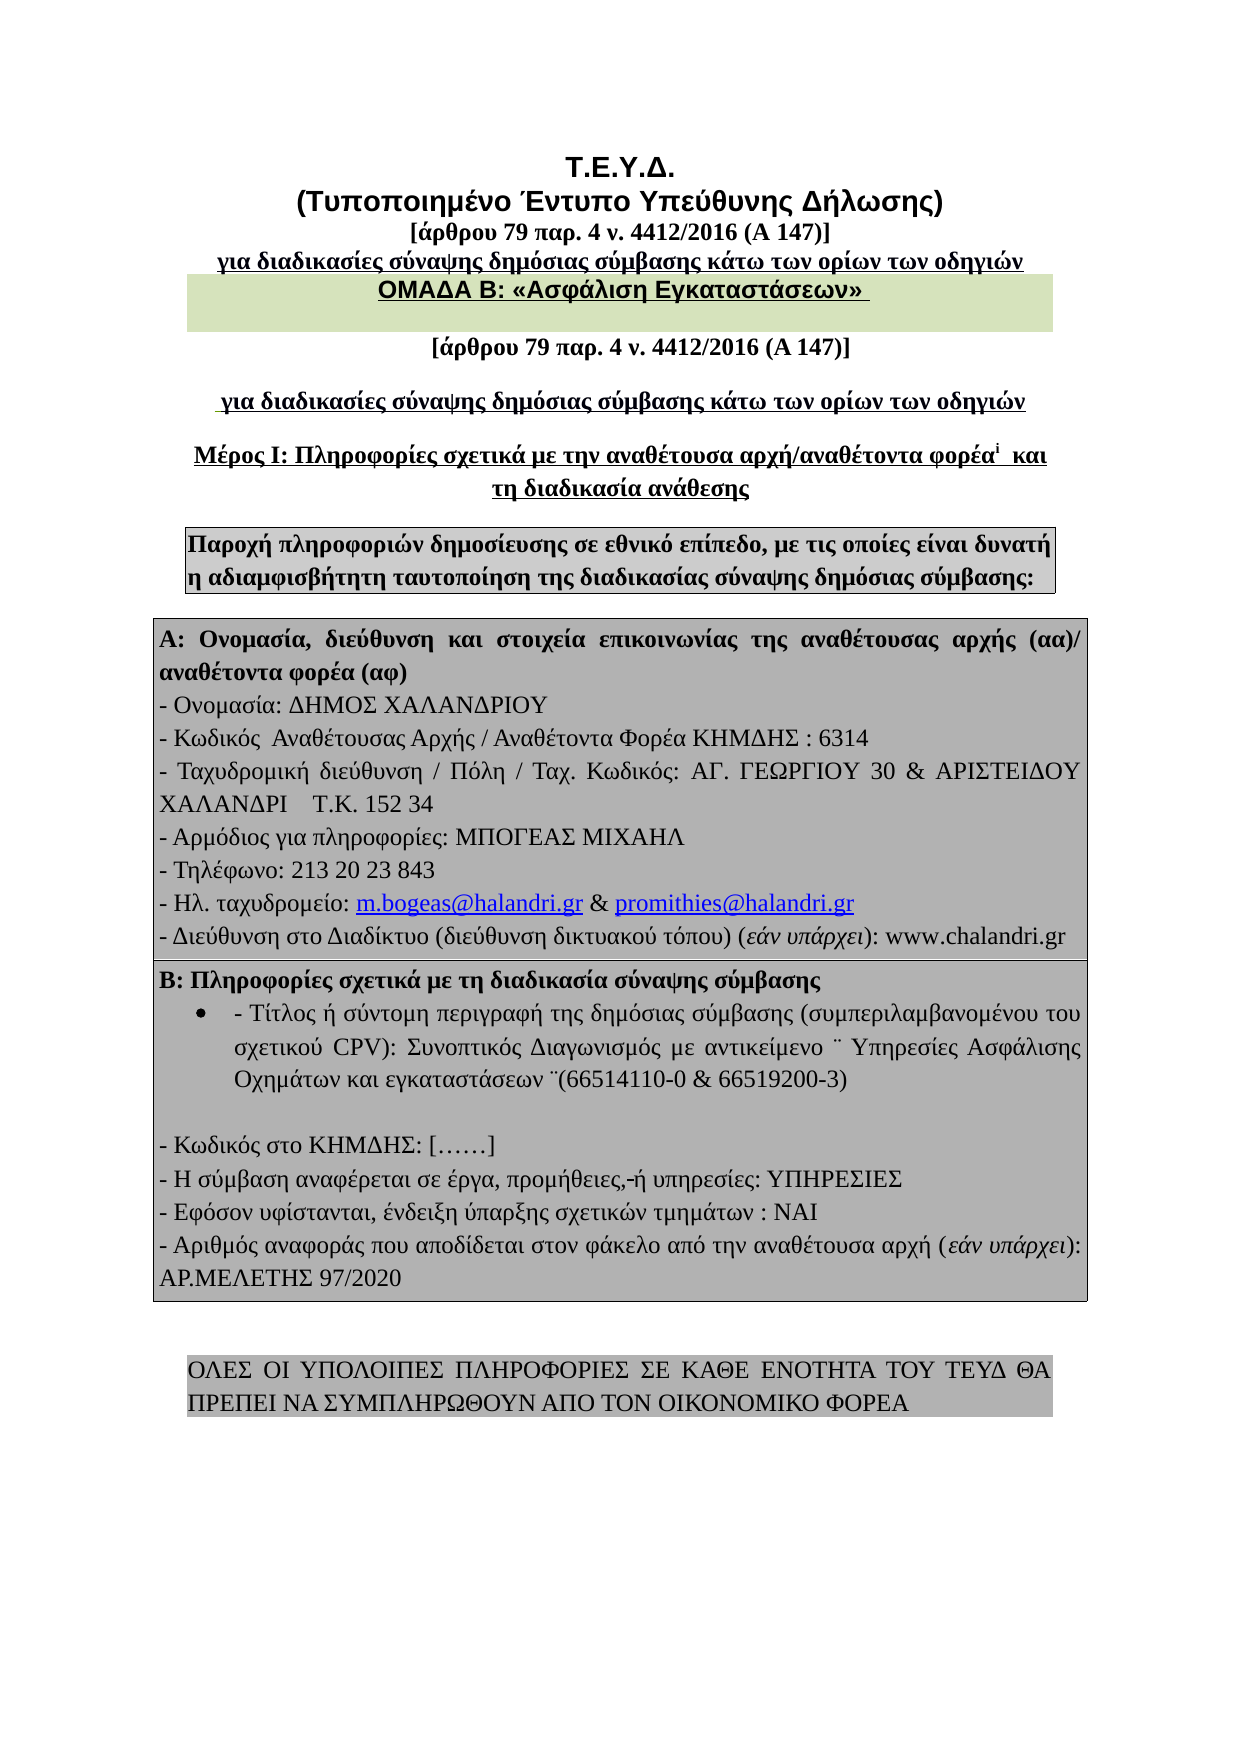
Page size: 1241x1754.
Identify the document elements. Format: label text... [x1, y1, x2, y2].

text (Τυποποιημένο Έντυπο Υπεύθυνης Δήλωσης) [187, 183, 1053, 217]
text [άρθρου 79 παρ. 4 ν. 4412/2016 (Α 147)] [187, 332, 1053, 361]
text Μέρος Ι: Πληροφορίες σχετικά με την αναθέτουσα αρχή/αναθέτοντα φορέα και τη διαδικασία ανάθεσης [187, 440, 1053, 502]
text Παροχή πληροφοριών δημοσίευσης σε εθνικό επίπεδο, με τις οποίες είναι δυνατή η αδιαμφισβήτητη ταυτοποίηση της διαδικασίας σύναψης δημόσιας σύμβασης: [186, 528, 1055, 593]
text για διαδικασίες σύναψης δημόσιας σύμβασης κάτω των ορίων των οδηγιών [187, 386, 1053, 415]
text ΟΜΑΔΑ Β: «Ασφάλιση Εγκαταστάσεων» [187, 274, 1053, 303]
text ΟΛΕΣ ΟΙ ΥΠΟΛΟΙΠΕΣ ΠΛΗΡΟΦΟΡΙΕΣ ΣΕ ΚΑΘΕ ΕΝΟΤΗΤΑ ΤΟΥ ΤΕΥΔ ΘΑ ΠΡΕΠΕΙ ΝΑ ΣΥΜΠΛΗΡΩΘΟΥΝ ΑΠΟ ΤΟΝ ΟΙΚΟΝΟΜΙΚΟ ΦΟΡΕΑ [187, 1355, 1053, 1417]
text Τ.Ε.Υ.Δ. [187, 150, 1053, 183]
text για διαδικασίες σύναψης δημόσιας σύμβασης κάτω των ορίων των οδηγιών [187, 246, 1053, 274]
text [άρθρου 79 παρ. 4 ν. 4412/2016 (Α 147)] [187, 217, 1053, 246]
table_header Α: Ονομασία, διεύθυνση και στοιχεία επικοινωνίας της αναθέτουσας αρχής (αα)/ αναθέτοντα φορέα (αφ) - Ονομασία: ΔΗΜΟΣ ΧΑΛΑΝΔΡΙΟΥ - Κωδικός Αναθέτουσας Αρχής / Αναθέτοντα Φορέα ΚΗΜΔΗΣ : 6314 - Ταχυδρομική διεύθυνση / Πόλη / Ταχ. Κωδικός: ΑΓ. ΓΕΩΡΓΙΟΥ 30 & ΑΡΙΣΤΕΙΔΟΥ ΧΑΛΑΝΔΡΙ Τ.Κ. 152 34 - Αρμόδιος για πληροφορίες: ΜΠΟΓΕΑΣ ΜΙΧΑΗΛ - Τηλέφωνο: 213 20 23 843 - Ηλ. ταχυδρομείο: m.bogeas@halandri.gr & promithies@halandri.gr - Διεύθυνση στο Διαδίκτυο (διεύθυνση δικτυακού τόπου) (εάν υπάρχει): www.chalandri.gr [154, 619, 1087, 959]
table_cell Β: Πληροφορίες σχετικά με τη διαδικασία σύναψης σύμβασης - Τίτλος ή σύντομη περιγραφή της δημόσιας σύμβασης (συμπεριλαμβανομένου του σχετικού CPV): Συνοπτικός Διαγωνισμός με αντικείμενο ¨ Υπηρεσίες Ασφάλισης Οχημάτων και εγκαταστάσεων ¨(66514110-0 & 66519200-3) - Κωδικός στο ΚΗΜΔΗΣ: [……] - Η σύμβαση αναφέρεται σε έργα, προμήθειες, ή υπηρεσίες: ΥΠΗΡΕΣΙΕΣ - Εφόσον υφίστανται, ένδειξη ύπαρξης σχετικών τμημάτων : ΝΑΙ - Αριθμός αναφοράς που αποδίδεται στον φάκελο από την αναθέτουσα αρχή (εάν υπάρχει): ΑΡ.ΜΕΛΕΤΗΣ 97/2020 [154, 961, 1087, 1301]
